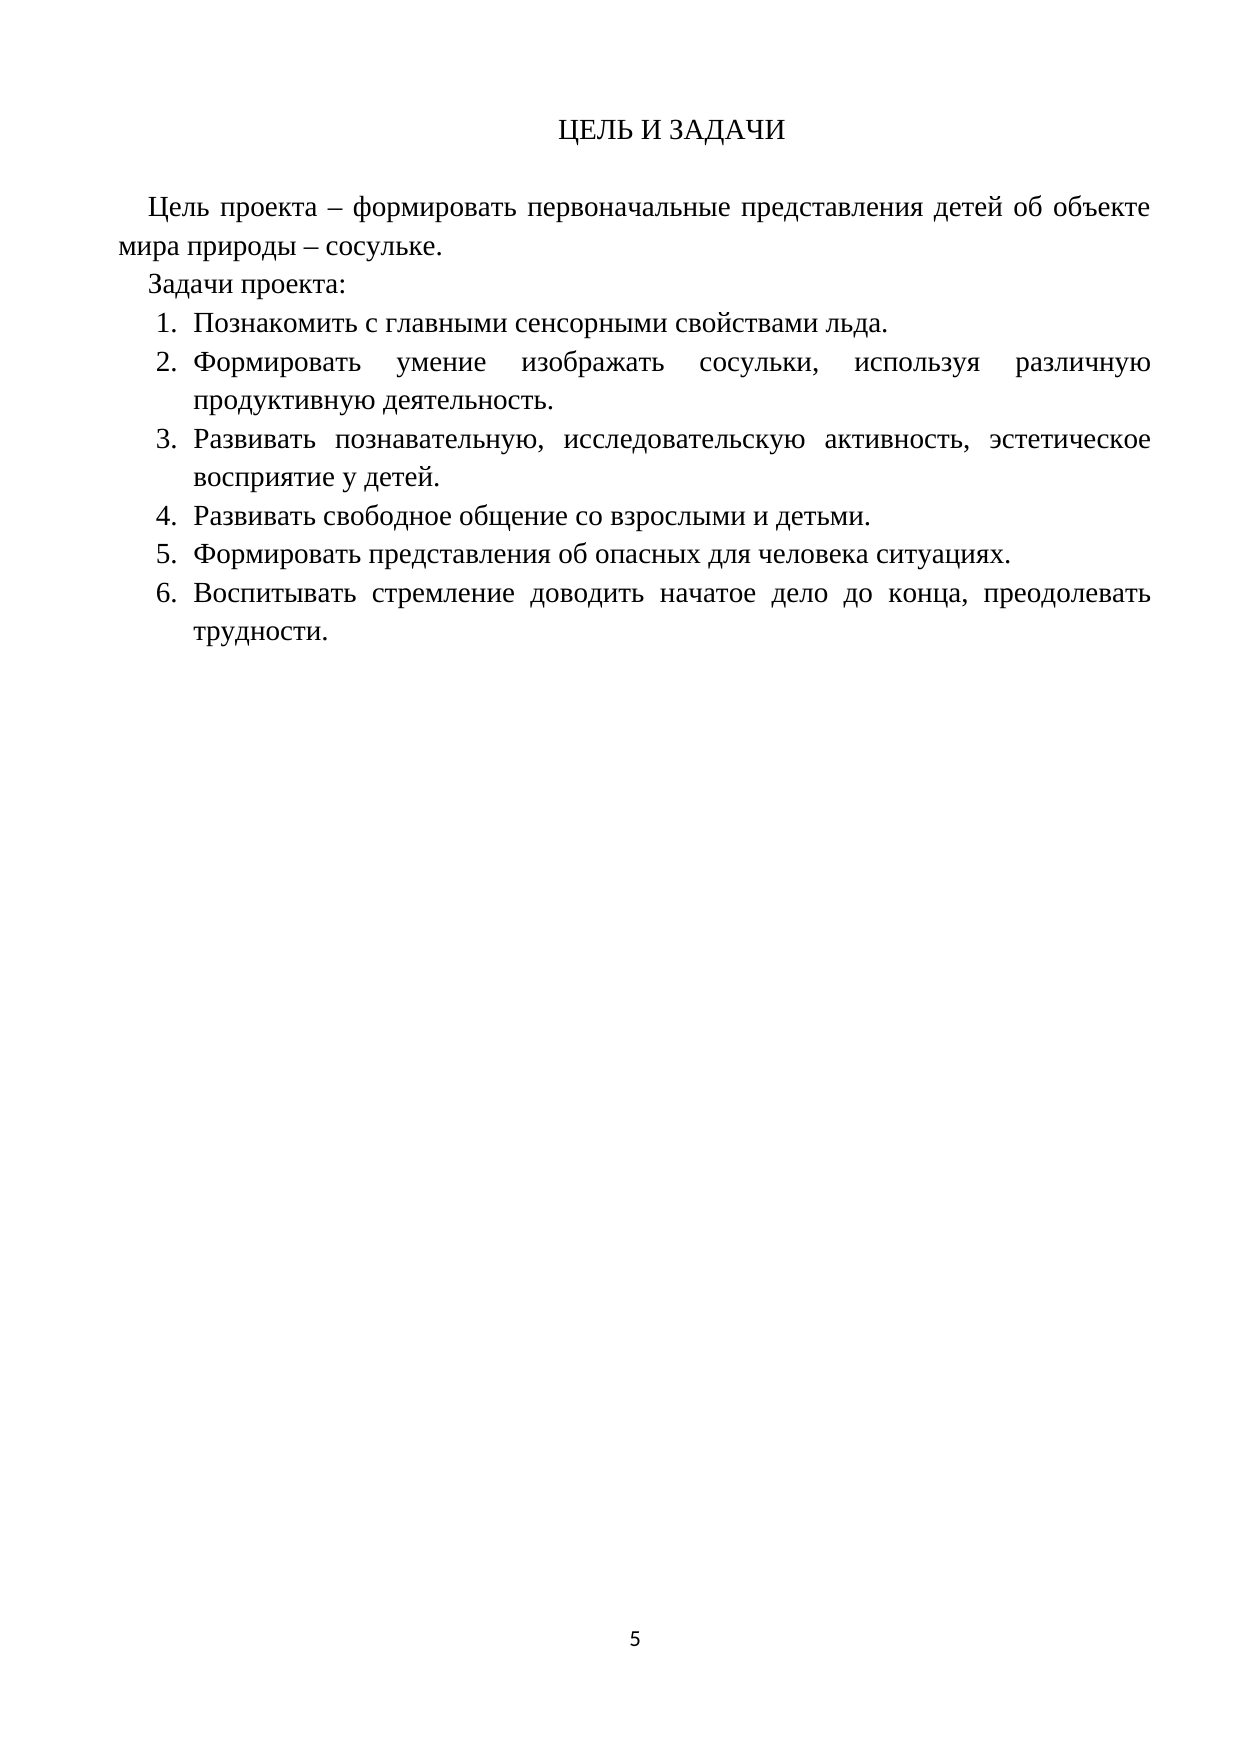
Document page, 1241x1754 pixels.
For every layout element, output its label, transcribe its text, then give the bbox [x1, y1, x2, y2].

text ЦЕЛЬ И ЗАДАЧИ [118, 112, 1152, 146]
list Воспитывать стремление доводить начатое дело до конца, преодолевать трудности. [156, 575, 1152, 647]
text Цель проекта – формировать первоначальные представления детей об объекте мира природы – сосульке. [118, 189, 1152, 262]
list Познакомить с главными сенсорными свойствами льда. [156, 305, 1152, 339]
list Формировать представления об опасных для человека ситуациях. [156, 536, 1152, 570]
text Задачи проекта: [118, 267, 1152, 300]
list Формировать умение изображать сосульки, используя различную продуктивную деятельность. [156, 344, 1152, 416]
list Развивать познавательную, исследовательскую активность, эстетическое восприятие у детей. [156, 421, 1152, 493]
list Развивать свободное общение со взрослыми и детьми. [156, 498, 1152, 531]
